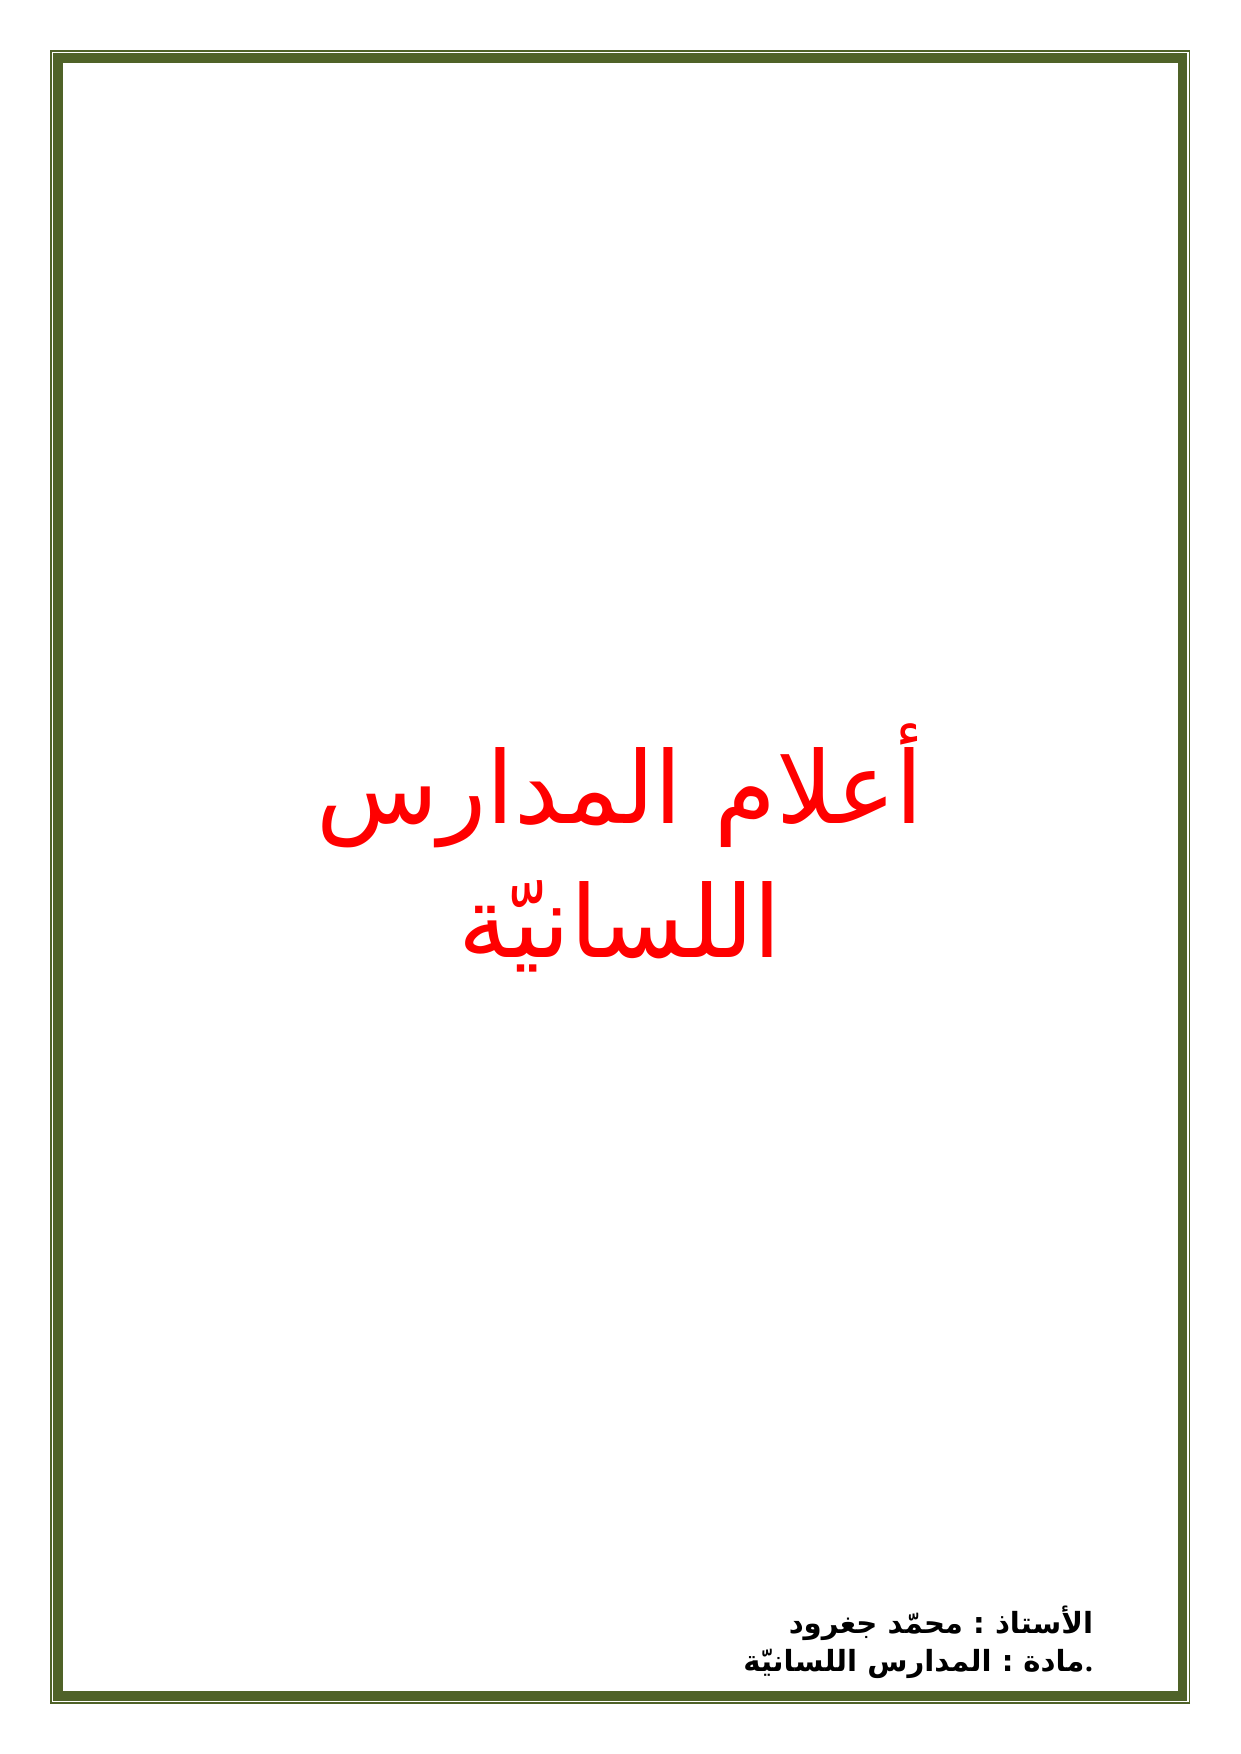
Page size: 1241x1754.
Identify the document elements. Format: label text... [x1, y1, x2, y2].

text أعلام المدارس اللسانيّة [147, 731, 1093, 981]
